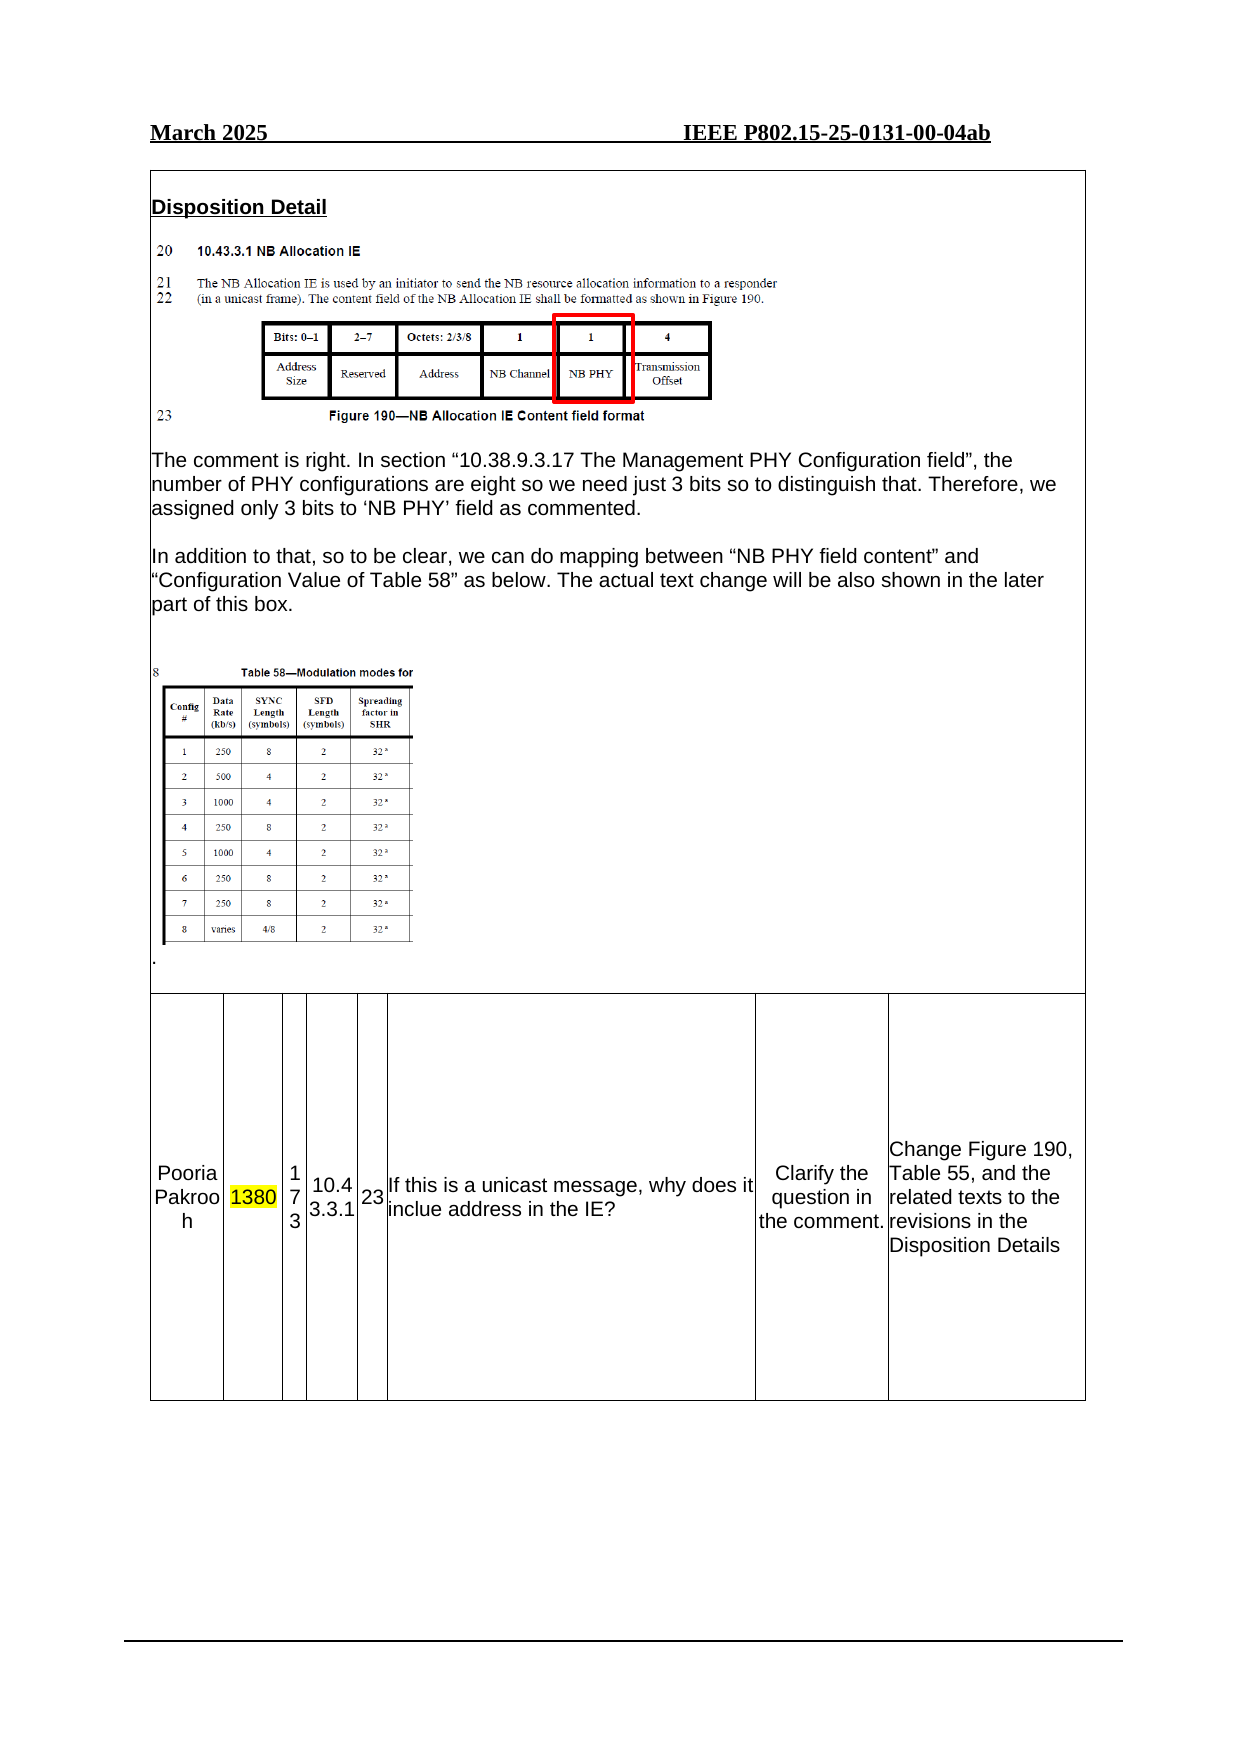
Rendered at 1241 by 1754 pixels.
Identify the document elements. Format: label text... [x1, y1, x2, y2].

table_cell 1380 [224, 994, 282, 1399]
table_cell 23 [358, 994, 387, 1399]
table_cell 10.43.3.1 [307, 994, 357, 1399]
table_cell Change Figure 190, Table 55, and the related texts to the revisions in the Disposition Details [889, 994, 1085, 1399]
table_cell Clarify the question in the comment. [756, 994, 888, 1399]
table_cell Pooria Pakrooh [151, 994, 223, 1399]
table_cell 173 [283, 994, 306, 1399]
table_cell If this is a unicast message, why does it inclue address in the IE? [388, 994, 755, 1399]
table_cell Disposition Detail The comment is right. In section “10.38.9.3.17 The Management PHY Configuration field”, the number of PHY configurations are eight so we need just 3 bits so to distinguish that. Therefore, we assigned only 3 bits to ‘NB PHY’ field as commented. In addition to that, so to be clear, we can do mapping between “NB PHY field content” and “Configuration Value of Table 58” as below. The actual text change will be also shown in the later part of this box. . [151, 171, 1085, 993]
